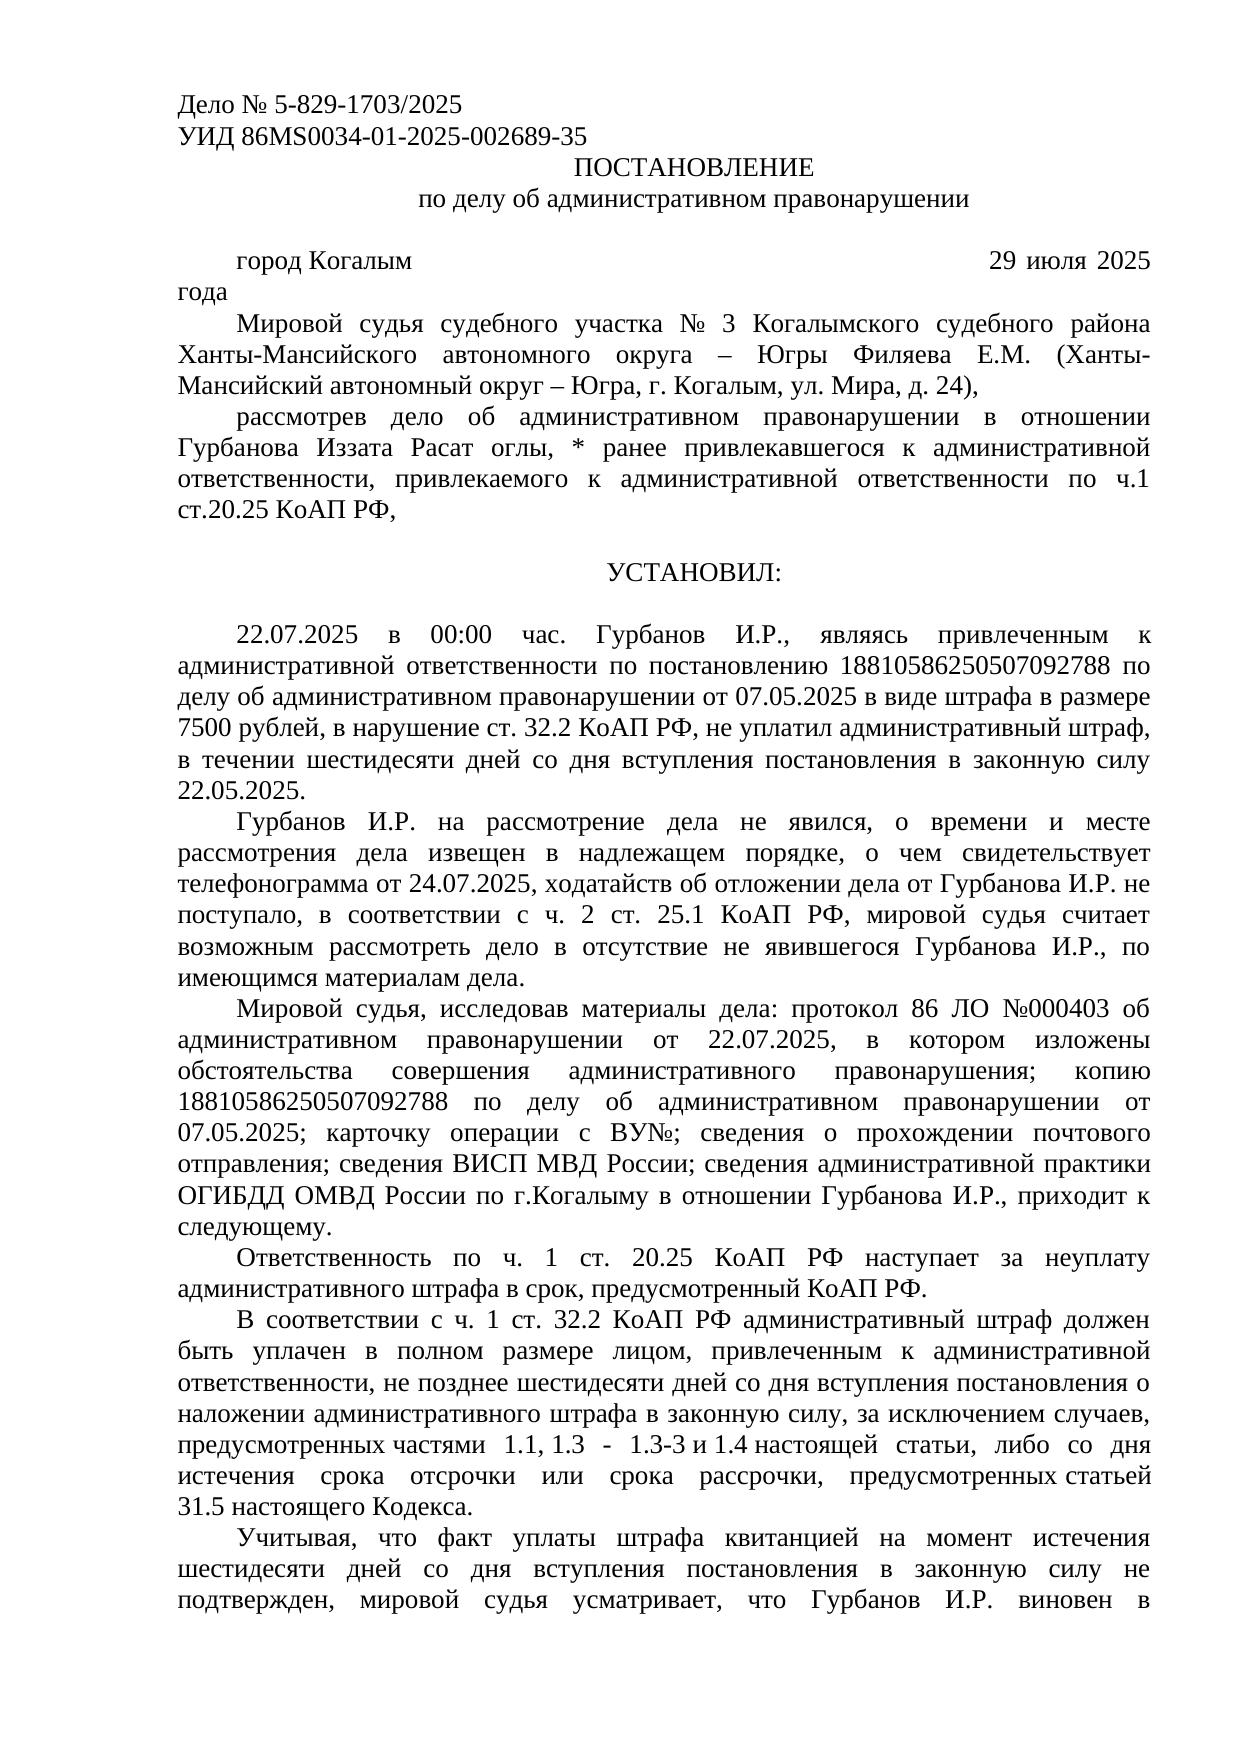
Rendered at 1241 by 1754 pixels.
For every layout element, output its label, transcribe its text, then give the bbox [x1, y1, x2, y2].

text В соответствии с ч. 1 ст. 32.2 КоАП РФ административный штраф должен быть уплачен в полном размере лицом, привлеченным к административной ответственности, не позднее шестидесяти дней со дня вступления постановления о наложении административного штрафа в законную силу, за исключением случаев, предусмотренных частями 1.1, 1.3 - 1.3-3 и 1.4 настоящей статьи, либо со дня истечения срока отсрочки или срока рассрочки, предусмотренных статьей 31.5 настоящего Кодекса. [177, 1303, 1152, 1521]
text город Когалым 29 июля 2025 года [177, 244, 1152, 307]
text Ответственность по ч. 1 ст. 20.25 КоАП РФ наступает за неуплату административного штрафа в срок, предусмотренный КоАП РФ. [177, 1241, 1152, 1303]
text Мировой судья судебного участка № 3 Когалымского судебного района Ханты-Мансийского автономного округа – Югры Филяева Е.М. (Ханты-Мансийский автономный округ – Югра, г. Когалым, ул. Мира, д. 24), [177, 307, 1152, 400]
text ПОСТАНОВЛЕНИЕ [177, 151, 1152, 182]
text рассмотрев дело об административном правонарушении в отношении Гурбанова Иззата Расат оглы, * ранее привлекавшегося к административной ответственности, привлекаемого к административной ответственности по ч.1 ст.20.25 КоАП РФ, [177, 400, 1152, 525]
text УИД 86MS0034-01-2025-002689-35 [177, 120, 1152, 151]
text 22.07.2025 в 00:00 час. Гурбанов И.Р., являясь привлеченным к административной ответственности по постановлению 18810586250507092788 по делу об административном правонарушении от 07.05.2025 в виде штрафа в размере 7500 рублей, в нарушение ст. 32.2 КоАП РФ, не уплатил административный штраф, в течении шестидесяти дней со дня вступления постановления в законную силу 22.05.2025. [177, 618, 1152, 805]
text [177, 1521, 1152, 1615]
text УСТАНОВИЛ: [177, 556, 1152, 587]
text Мировой судья, исследовав материалы дела: протокол 86 ЛО №000403 об административном правонарушении от 22.07.2025, в котором изложены обстоятельства совершения административного правонарушения; копию 18810586250507092788 по делу об административном правонарушении от 07.05.2025; карточку операции с ВУ№; сведения о прохождении почтового отправления; сведения ВИСП МВД России; сведения административной практики ОГИБДД ОМВД России по г.Когалыму в отношении Гурбанова И.Р., приходит к следующему. [177, 992, 1152, 1241]
text Дело № 5-829-1703/2025 [177, 89, 1152, 120]
text Гурбанов И.Р. на рассмотрение дела не явился, о времени и месте рассмотрения дела извещен в надлежащем порядке, о чем свидетельствует телефонограмма от 24.07.2025, ходатайств об отложении дела от Гурбанова И.Р. не поступало, в соответствии с ч. 2 ст. 25.1 КоАП РФ, мировой судья считает возможным рассмотреть дело в отсутствие не явившегося Гурбанова И.Р., по имеющимся материалам дела. [177, 805, 1152, 992]
text по делу об административном правонарушении [177, 182, 1152, 213]
